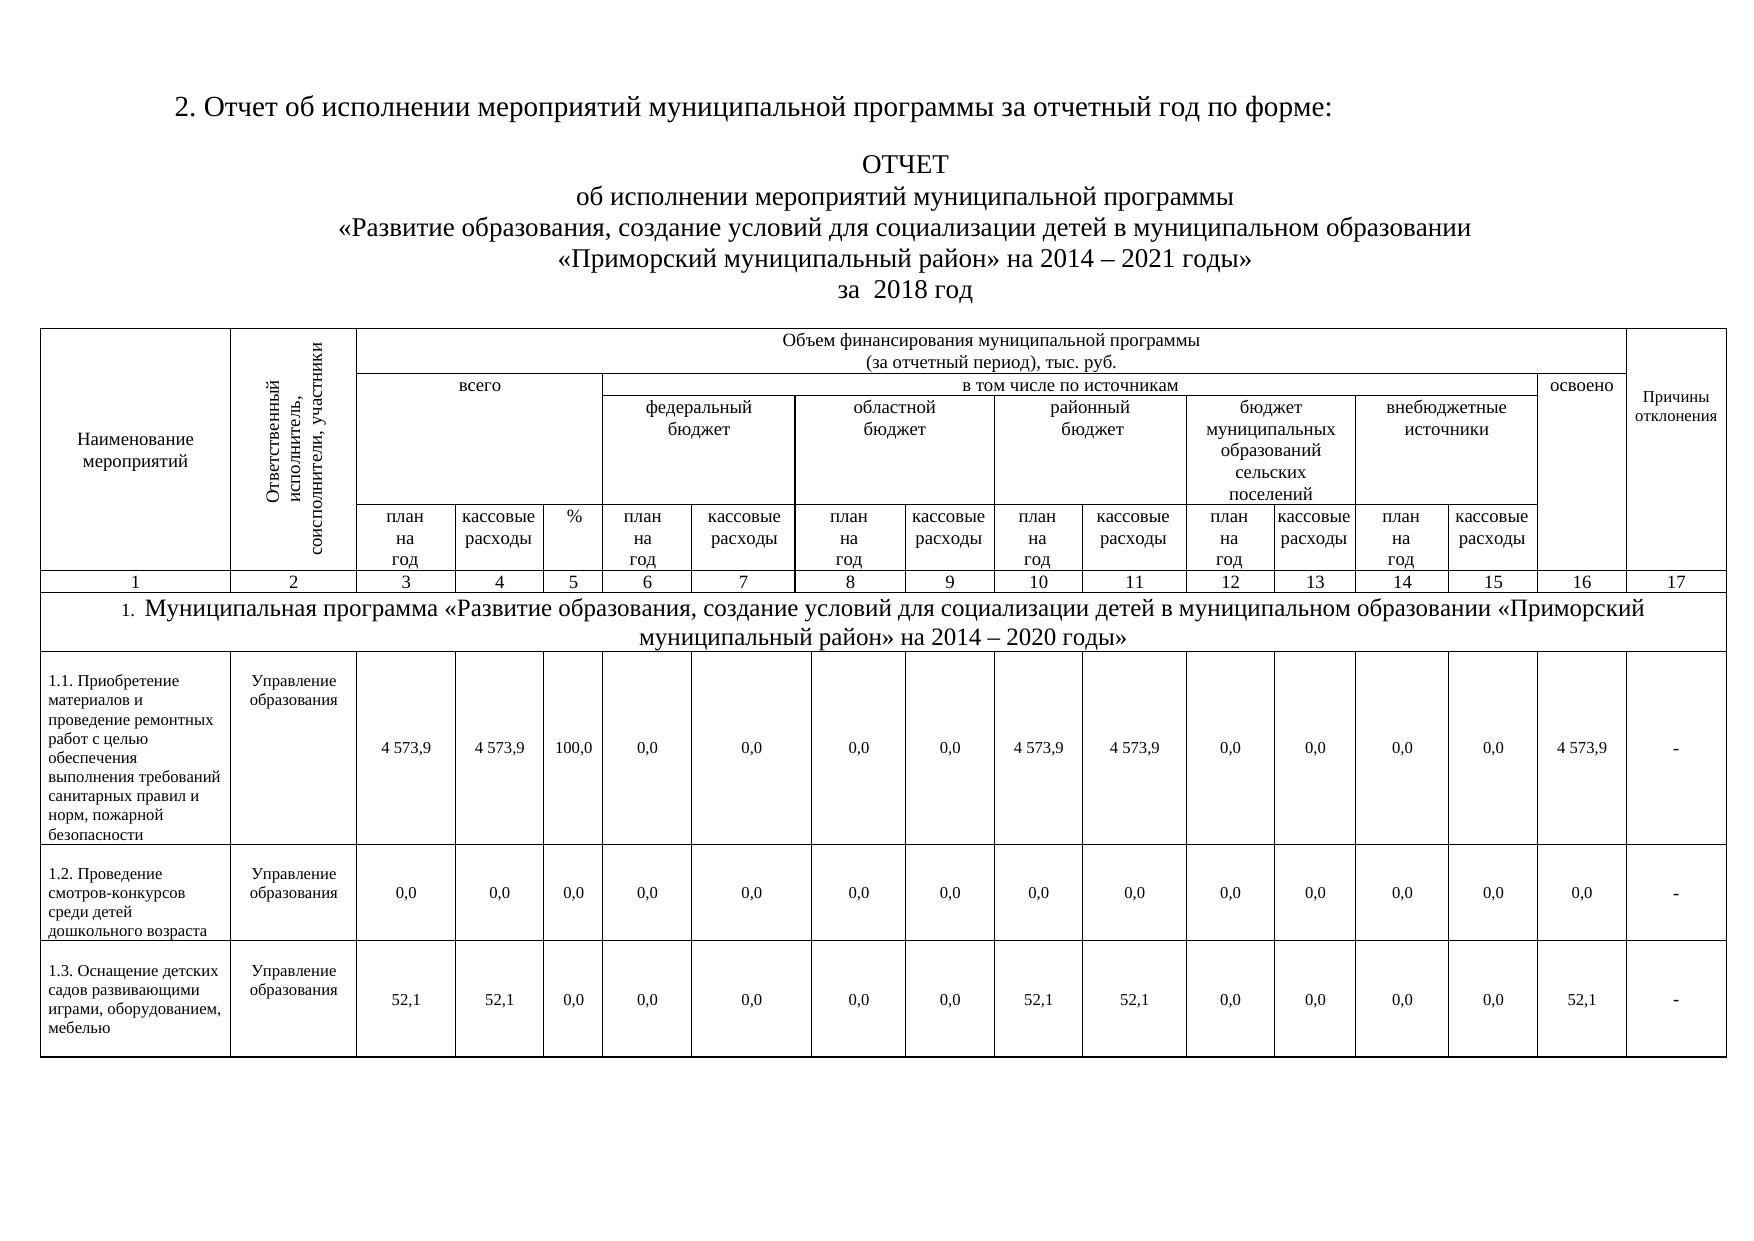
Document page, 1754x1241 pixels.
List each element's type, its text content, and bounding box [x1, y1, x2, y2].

table_cell 0,0 [1275, 941, 1355, 1056]
table_cell 4 573,9 [357, 652, 455, 843]
table_header Причины отклонения [1627, 329, 1726, 570]
table_cell план на год [995, 505, 1082, 570]
table_cell план на год [1356, 505, 1448, 570]
table_cell освоено [1538, 374, 1626, 570]
table_cell 52,1 [456, 941, 543, 1056]
table_cell 0,0 [995, 845, 1082, 940]
table_cell 0,0 [1083, 845, 1186, 940]
table_cell 0,0 [1356, 652, 1448, 843]
table_header Ответственный исполнитель, соисполнители, участники [231, 329, 356, 570]
table_cell 0,0 [1538, 845, 1626, 940]
text ОТЧЕТ [118, 148, 1636, 180]
table_cell 0,0 [544, 845, 602, 940]
table_cell 0,0 [544, 941, 602, 1056]
table_header Объем финансирования муниципальной программы (за отчетный период), тыс. руб. [357, 329, 1626, 372]
table_cell кассовые расходы [1275, 505, 1355, 570]
table_cell 0,0 [1449, 845, 1537, 940]
table_cell 2 [231, 571, 356, 592]
table_cell 1.1. Приобретение материалов и проведение ремонтных работ с целью обеспечения выполнения требований санитарных правил и норм, пожарной безопасности [41, 652, 230, 843]
table_cell кассовые расходы [1083, 505, 1186, 570]
table_cell 15 [1449, 571, 1537, 592]
table_cell 11 [1083, 571, 1186, 592]
table_cell 0,0 [906, 845, 994, 940]
table_cell 0,0 [1275, 652, 1355, 843]
table_cell 10 [995, 571, 1082, 592]
table_header Наименование мероприятий [41, 329, 230, 570]
table_cell 13 [1275, 571, 1355, 592]
table_cell 0,0 [692, 652, 811, 843]
table_cell 0,0 [1275, 845, 1355, 940]
table_cell 0,0 [1187, 652, 1274, 843]
table_cell 16 [1538, 571, 1626, 592]
table_cell 0,0 [1449, 652, 1537, 843]
text «Развитие образования, создание условий для социализации детей в муниципальном образовании [118, 211, 1636, 242]
text за 2018 год [118, 273, 1636, 304]
table_cell 0,0 [906, 652, 994, 843]
table_cell 4 [456, 571, 543, 592]
table_cell бюджет муниципальных образований сельских поселений [1187, 396, 1355, 504]
table_cell 4 573,9 [995, 652, 1082, 843]
table_cell 0,0 [357, 845, 455, 940]
table_cell 4 573,9 [1538, 652, 1626, 843]
table_cell 0,0 [1449, 941, 1537, 1056]
table_cell 0,0 [1187, 941, 1274, 1056]
table_cell Управление образования [231, 652, 356, 843]
table_cell кассовые расходы [906, 505, 994, 570]
table_cell 0,0 [456, 845, 543, 940]
table_cell 0,0 [906, 941, 994, 1056]
table_cell районный бюджет [995, 396, 1186, 504]
table_cell всего [357, 374, 602, 504]
table_cell 0,0 [1187, 845, 1274, 940]
table_cell 7 [692, 571, 794, 592]
table_cell 52,1 [357, 941, 455, 1056]
table_cell 3 [357, 571, 455, 592]
table_cell 0,0 [692, 845, 811, 940]
text «Приморский муниципальный район» на 2014 – 2021 годы» [118, 242, 1636, 273]
table_cell 8 [796, 571, 905, 592]
table_cell 0,0 [1356, 845, 1448, 940]
table_cell план на год [1187, 505, 1274, 570]
table_cell 0,0 [692, 941, 811, 1056]
table_cell 4 573,9 [1083, 652, 1186, 843]
table_cell - [1627, 941, 1726, 1056]
table_cell 12 [1187, 571, 1274, 592]
table_cell 14 [1356, 571, 1448, 592]
table_cell 52,1 [1538, 941, 1626, 1056]
table_cell план на год [603, 505, 691, 570]
table_cell план на год [357, 505, 455, 570]
table_cell - [1627, 652, 1726, 843]
table_cell областной бюджет [796, 396, 994, 504]
table_cell 0,0 [603, 941, 691, 1056]
table_cell федеральный бюджет [603, 396, 794, 504]
table_cell 0,0 [812, 941, 905, 1056]
table_cell кассовые расходы [692, 505, 794, 570]
table_cell 0,0 [812, 845, 905, 940]
table_cell 0,0 [812, 652, 905, 843]
table_cell 9 [906, 571, 994, 592]
table_cell 0,0 [603, 845, 691, 940]
table_cell Управление образования [231, 941, 356, 1056]
table_cell 5 [544, 571, 602, 592]
table_cell план на год [796, 505, 905, 570]
table_cell % [544, 505, 602, 570]
text 2. Отчет об исполнении мероприятий муниципальной программы за отчетный год по форме: [118, 89, 1636, 122]
table_cell кассовые расходы [1449, 505, 1537, 570]
table_cell - [1627, 845, 1726, 940]
table_cell 0,0 [603, 652, 691, 843]
table_cell 100,0 [544, 652, 602, 843]
table_cell внебюджетные источники [1356, 396, 1537, 504]
table_cell 17 [1627, 571, 1726, 592]
table_cell кассовые расходы [456, 505, 543, 570]
table_cell Управление образования [231, 845, 356, 940]
table_cell 1 [41, 571, 230, 592]
table_cell 1.2. Проведение смотров-конкурсов среди детей дошкольного возраста [41, 845, 230, 940]
table_cell в том числе по источникам [603, 374, 1537, 395]
table_cell 6 [603, 571, 691, 592]
table_cell 0,0 [1356, 941, 1448, 1056]
table_cell 4 573,9 [456, 652, 543, 843]
table_cell 52,1 [1083, 941, 1186, 1056]
table_cell 1.3. Оснащение детских садов развивающими играми, оборудованием, мебелью [41, 941, 230, 1056]
text об исполнении мероприятий муниципальной программы [118, 180, 1636, 211]
table_cell 52,1 [995, 941, 1082, 1056]
table_cell 1. Муниципальная программа «Развитие образования, создание условий для социализации детей в муниципальном образовании «Приморский муниципальный район» на 2014 – 2020 годы» [41, 593, 1726, 651]
